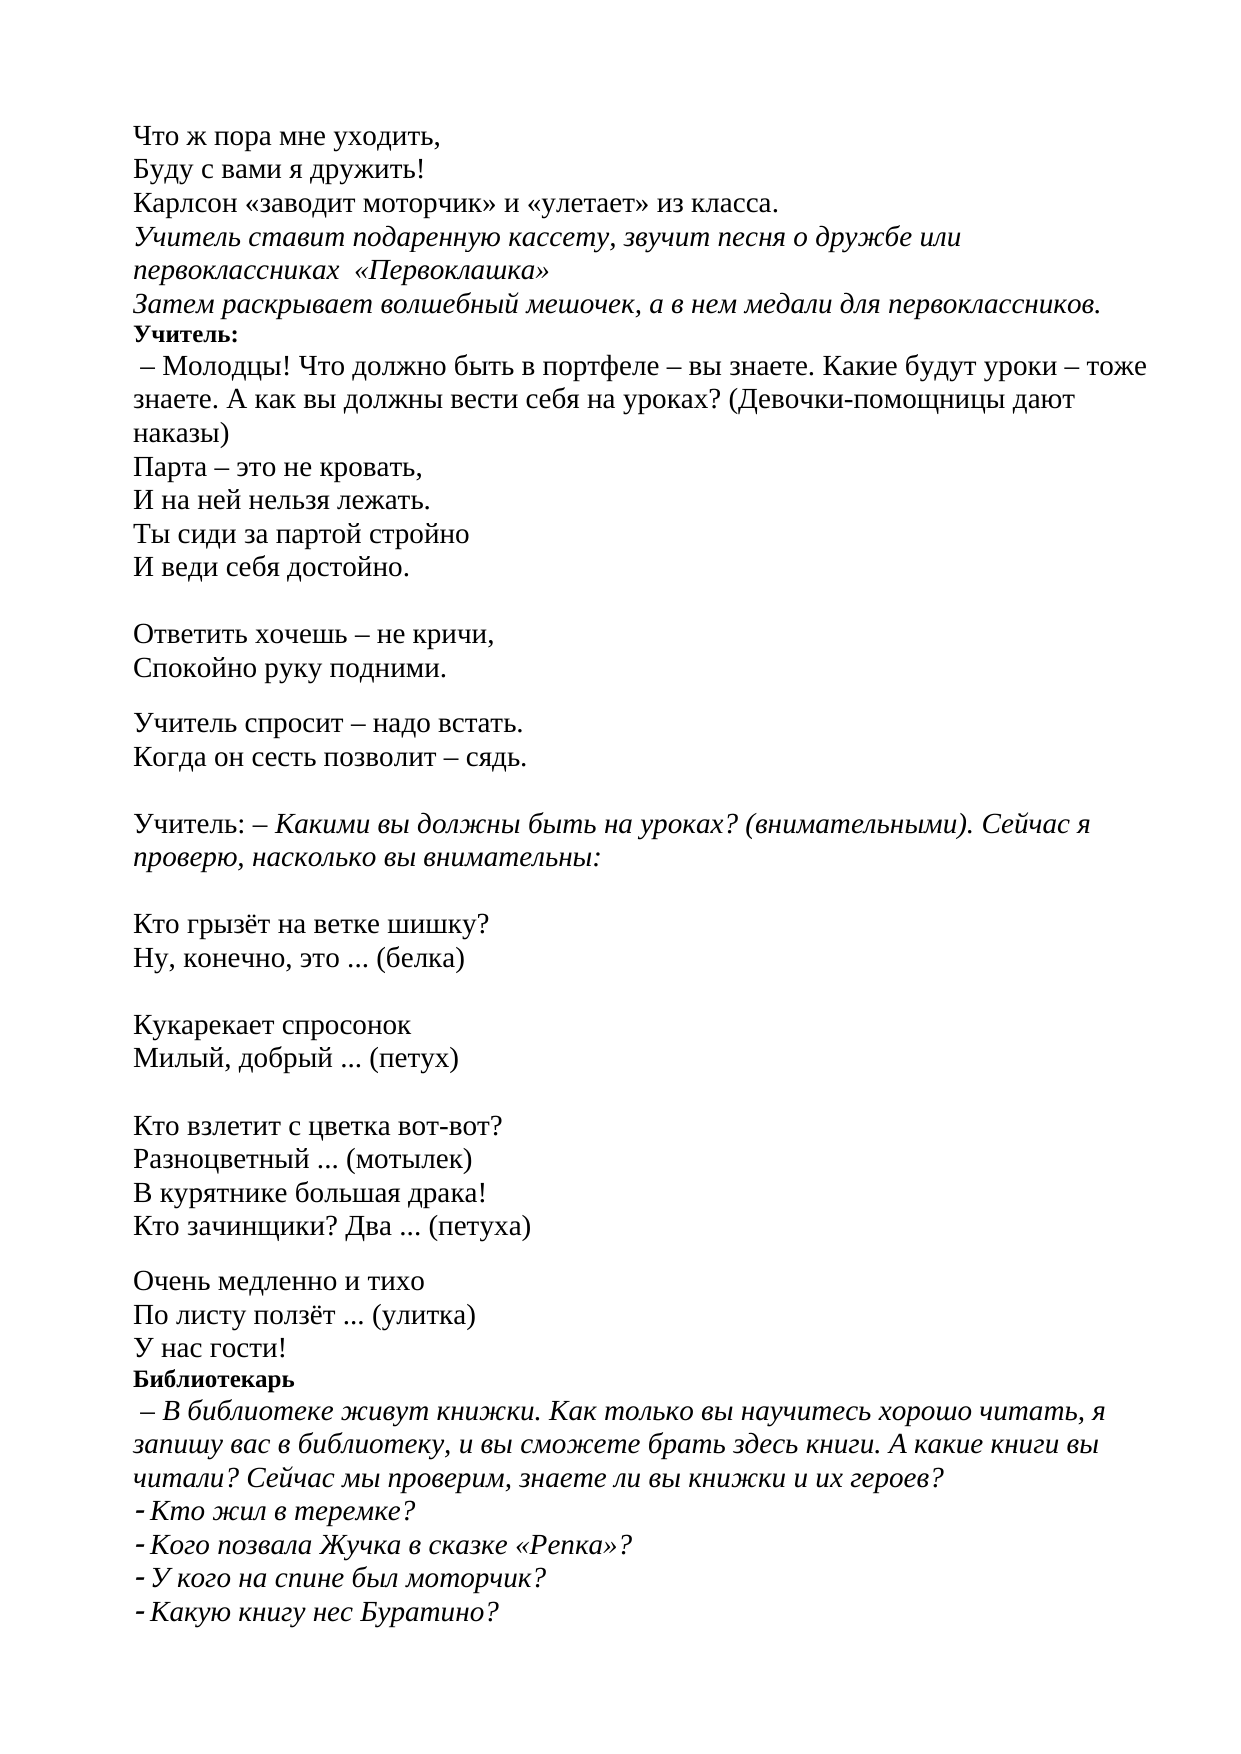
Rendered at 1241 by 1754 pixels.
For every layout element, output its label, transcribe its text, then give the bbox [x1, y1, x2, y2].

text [133, 1330, 1152, 1628]
text Учитель: [133, 319, 1152, 348]
text – Молодцы! Что должно быть в портфеле – вы знаете. Какие будут уроки – тоже знаете. А как вы должны вести себя на уроках? (Девочки-помощницы дают наказы) Парта – это не кровать, И на ней нельзя лежать. Ты сиди за партой стройно И веди себя достойно. Ответить хочешь – не кричи, Спокойно руку подними. Учитель спросит – надо встать. Когда он сесть позволит – сядь. Учитель: – Какими вы должны быть на уроках? (внимательными). Сейчас я проверю, насколько вы внимательны: Кто грызёт на ветке шишку? Ну, конечно, это ... (белка) Кукарекает спросонок Милый, добрый ... (петух) Кто взлетит с цветка вот-вот? Разноцветный ... (мотылек) В курятнике большая драка! Кто зачинщики? Два ... (петуха) Очень медленно и тихо По листу ползёт ... (улитка) [133, 348, 1152, 1330]
